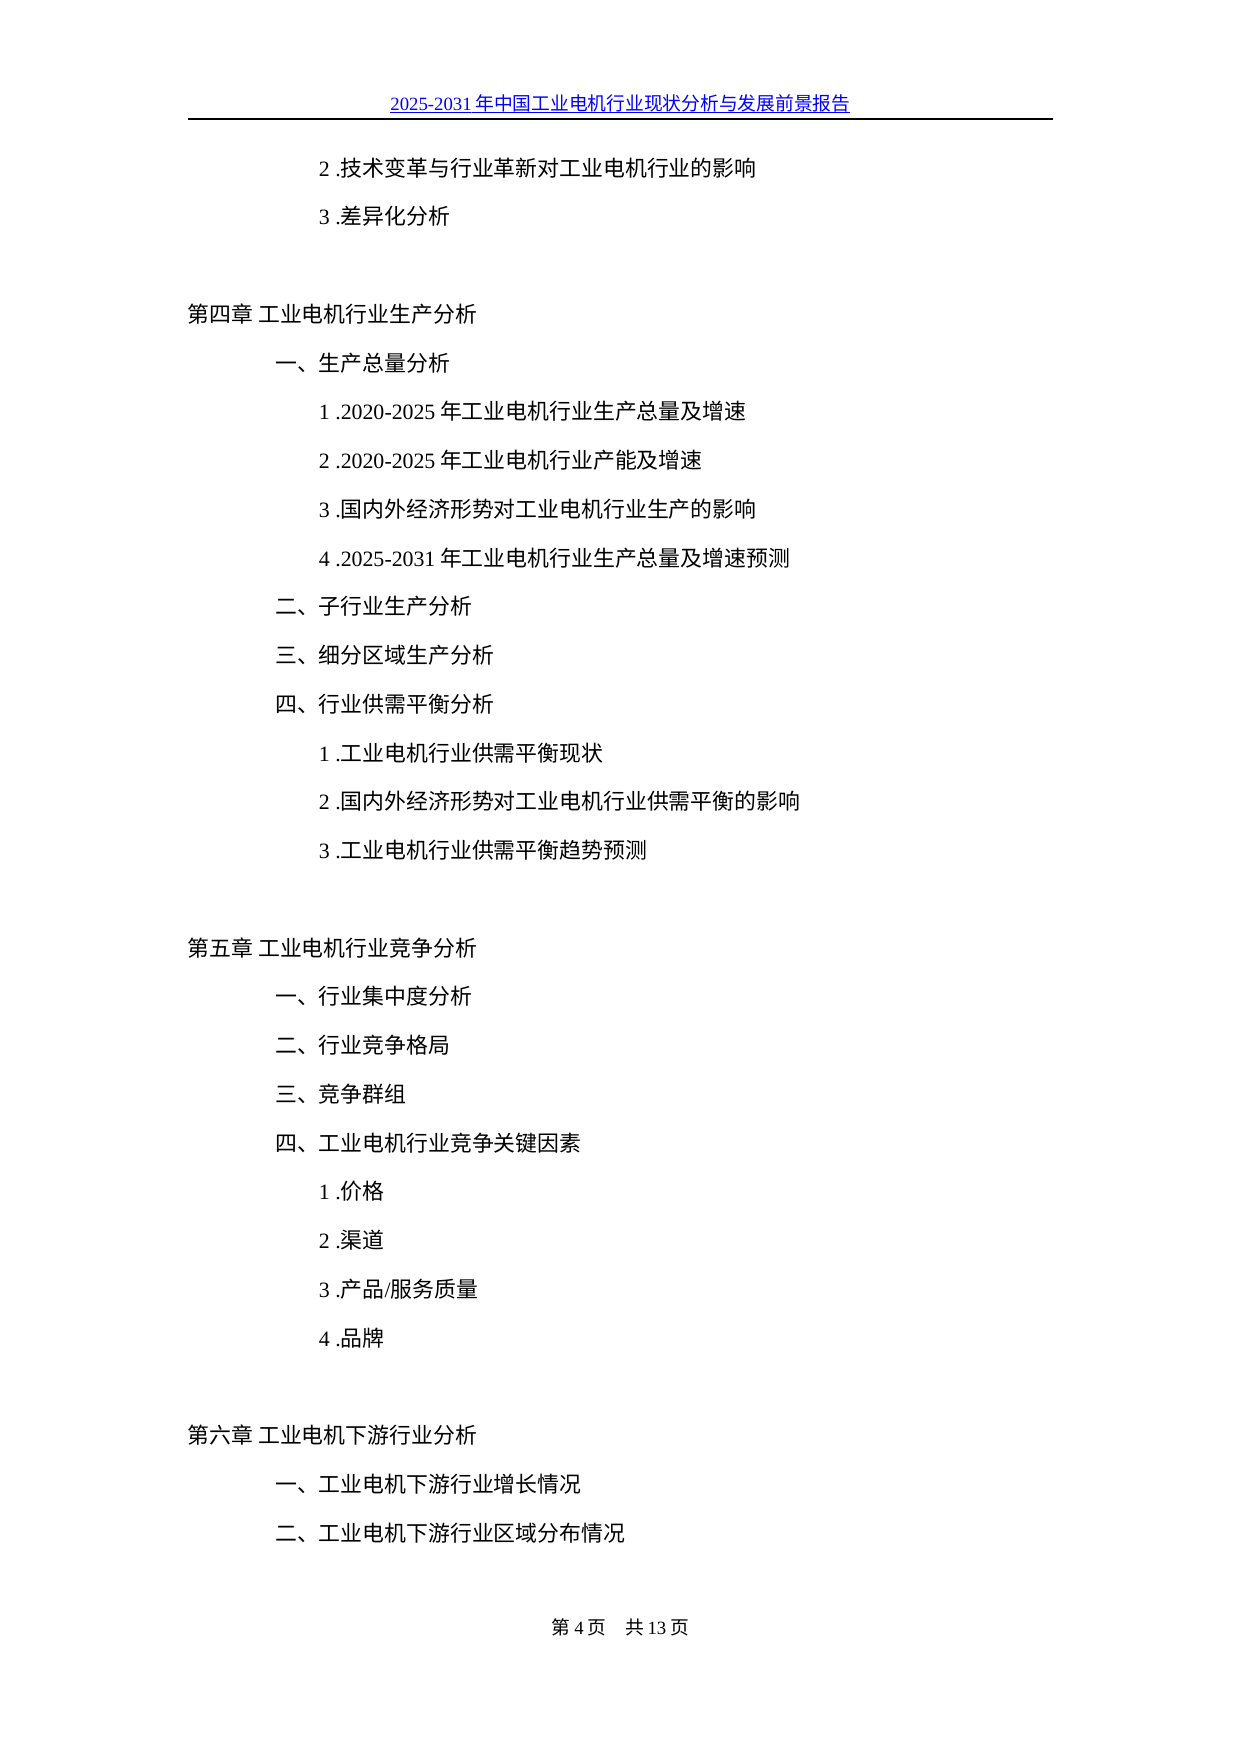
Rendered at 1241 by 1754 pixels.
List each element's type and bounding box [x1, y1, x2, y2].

text [187, 150, 1053, 1548]
